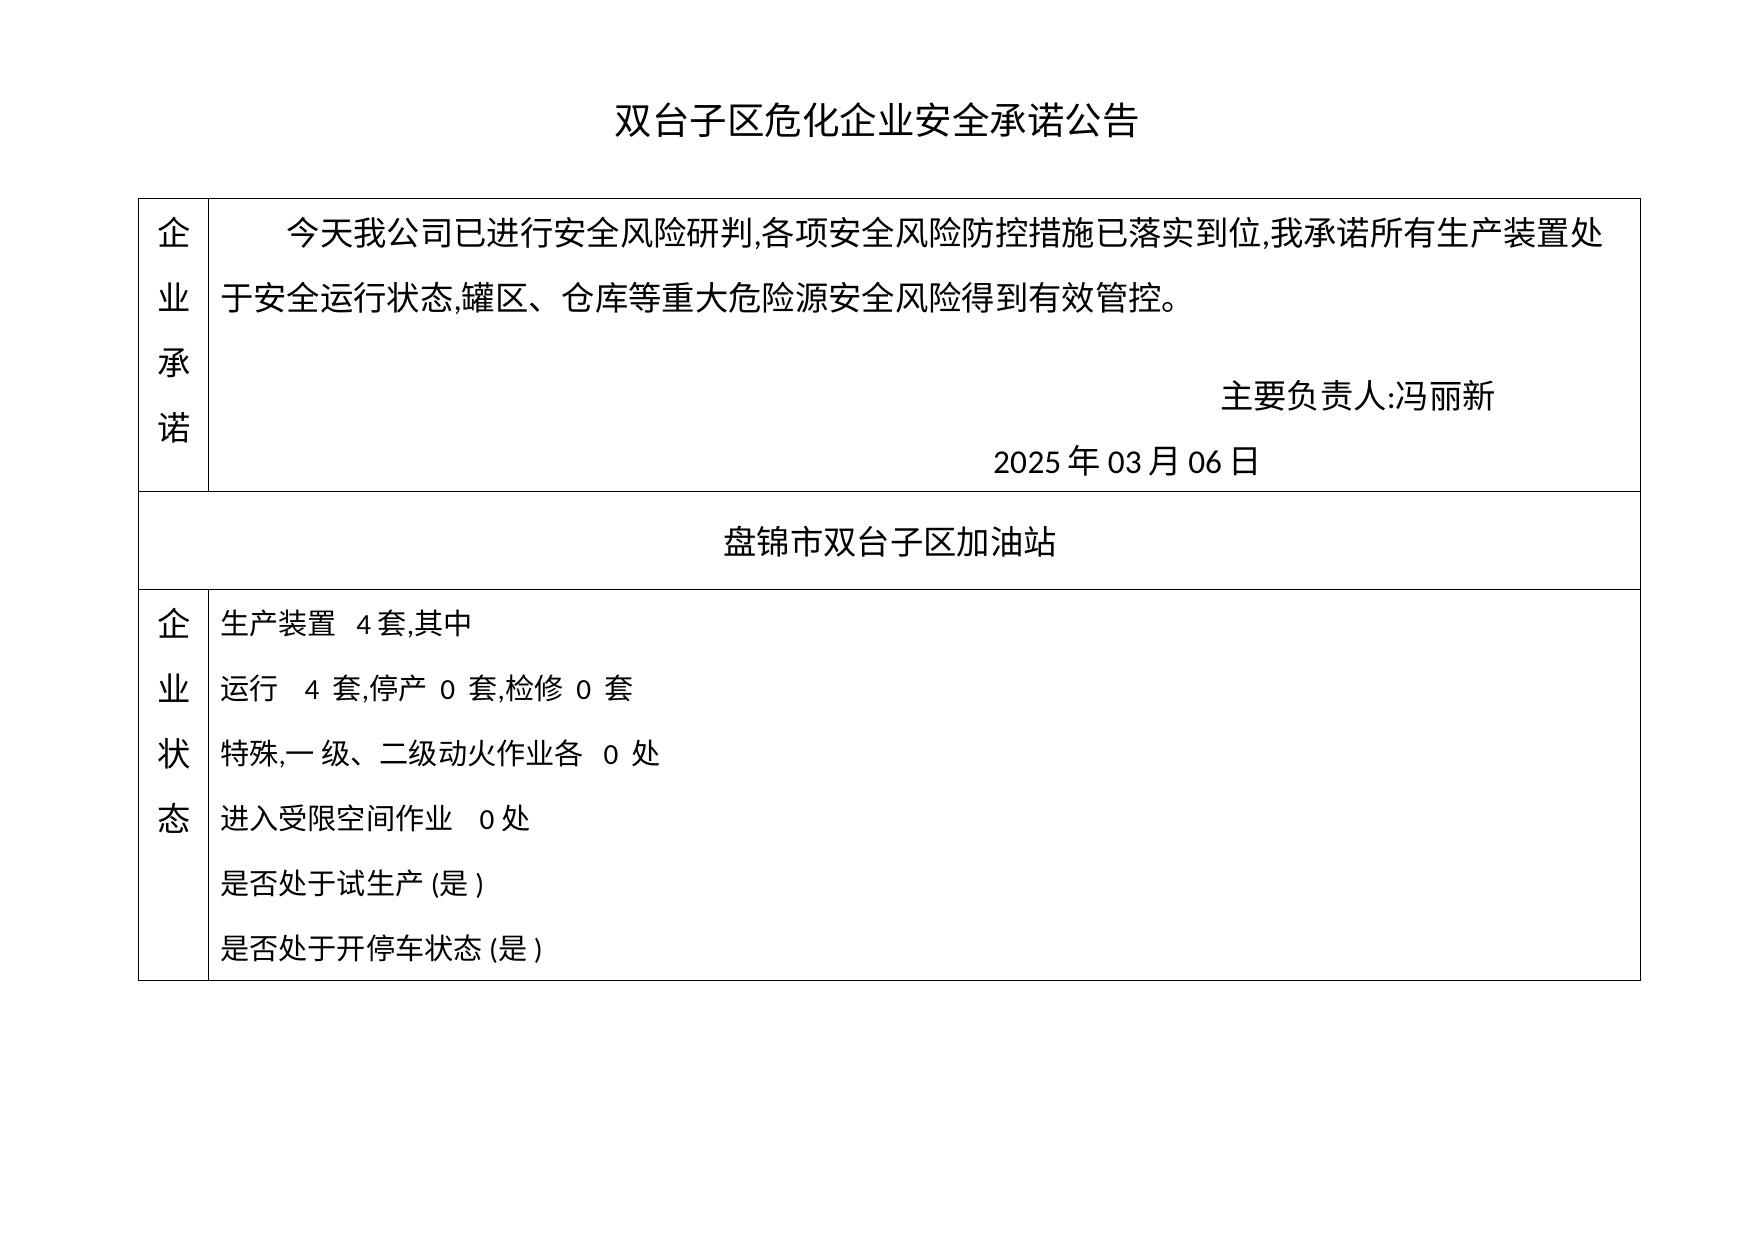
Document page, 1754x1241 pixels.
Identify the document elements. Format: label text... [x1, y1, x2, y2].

table_cell 企业状态 [139, 590, 208, 979]
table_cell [209, 590, 1640, 979]
table_cell 企业承诺 [139, 199, 208, 491]
table_cell 今天我公司已进行安全风险研判,各项安全风险防控措施已落实到位,我承诺所有生产装置处于安全运行状态,罐区、仓库等重大危险源安全风险得到有效管控。 主要负责人:冯丽新 2025年03月06日 [209, 199, 1640, 491]
table_cell 盘锦市双台子区加油站 [139, 492, 1640, 588]
